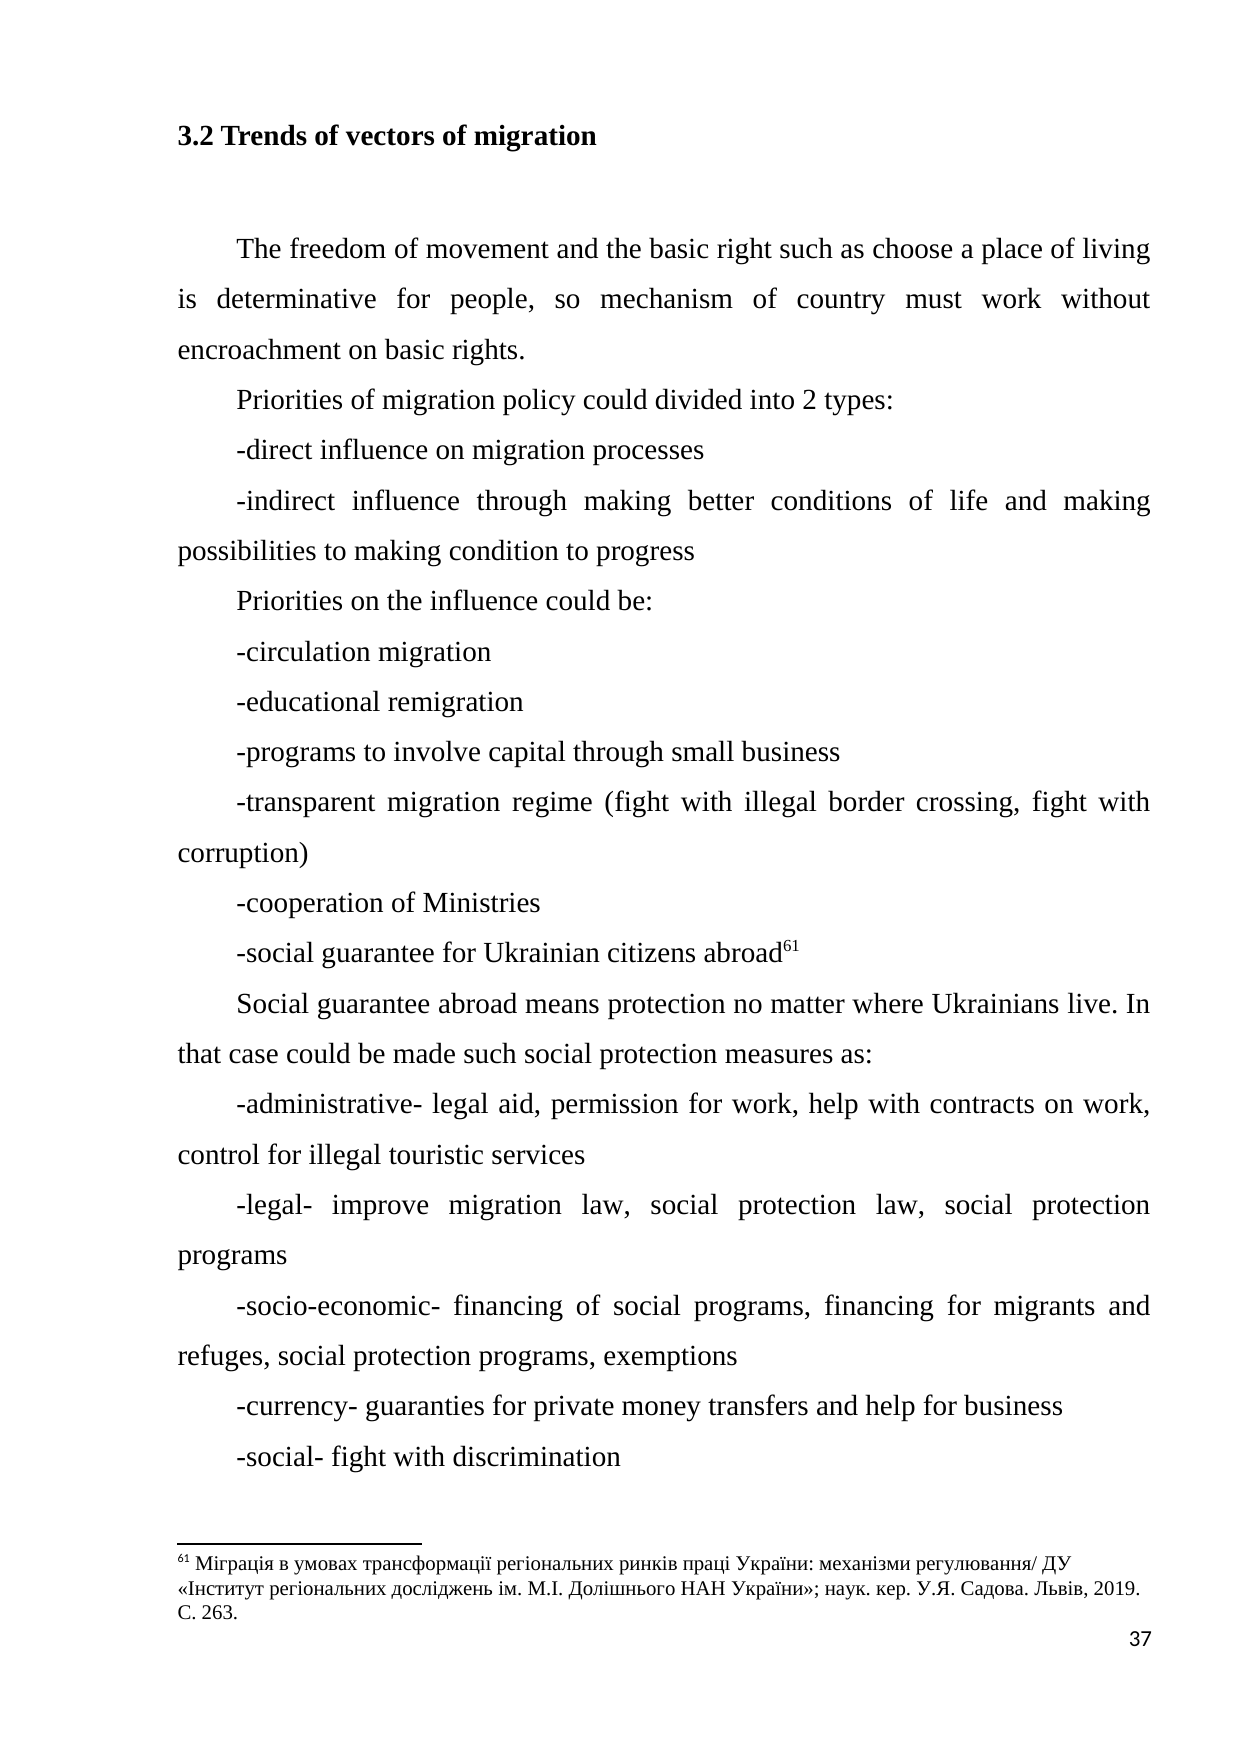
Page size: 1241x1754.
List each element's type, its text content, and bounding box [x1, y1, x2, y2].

list -indirect influence through making better conditions of life and making possibilities to making condition to progress [177, 483, 1152, 567]
list -cooperation of Ministries [177, 885, 1152, 919]
list -social- fight with discrimination [177, 1439, 1152, 1472]
list -socio-economic- financing of social programs, financing for migrants and refuges, social protection programs, exemptions [177, 1288, 1152, 1372]
list -administrative- legal aid, permission for work, help with contracts on work, control for illegal touristic services [177, 1086, 1152, 1170]
list The freedom of movement and the basic right such as choose a place of living is determinative for people, so mechanism of country must work without encroachment on basic rights. [177, 231, 1152, 365]
list -transparent migration regime (fight with illegal border crossing, fight with corruption) [177, 784, 1152, 868]
list Social guarantee abroad means protection no matter where Ukrainians live. In that case could be made such social protection measures as: [177, 986, 1152, 1070]
list -programs to involve capital through small business [177, 734, 1152, 768]
list -direct influence on migration processes [177, 432, 1152, 466]
list -educational remigration [177, 684, 1152, 717]
list Priorities on the influence could be: [177, 583, 1152, 617]
subtitle 3.2 Trends of vectors of migration [177, 118, 1152, 152]
list Priorities of migration policy could divided into 2 types: [177, 382, 1152, 416]
list -social guarantee for Ukrainian citizens abroad [177, 936, 1152, 969]
list -circulation migration [177, 634, 1152, 667]
list -currency- guaranties for private money transfers and help for business [177, 1388, 1152, 1422]
list -legal- improve migration law, social protection law, social protection programs [177, 1187, 1152, 1271]
